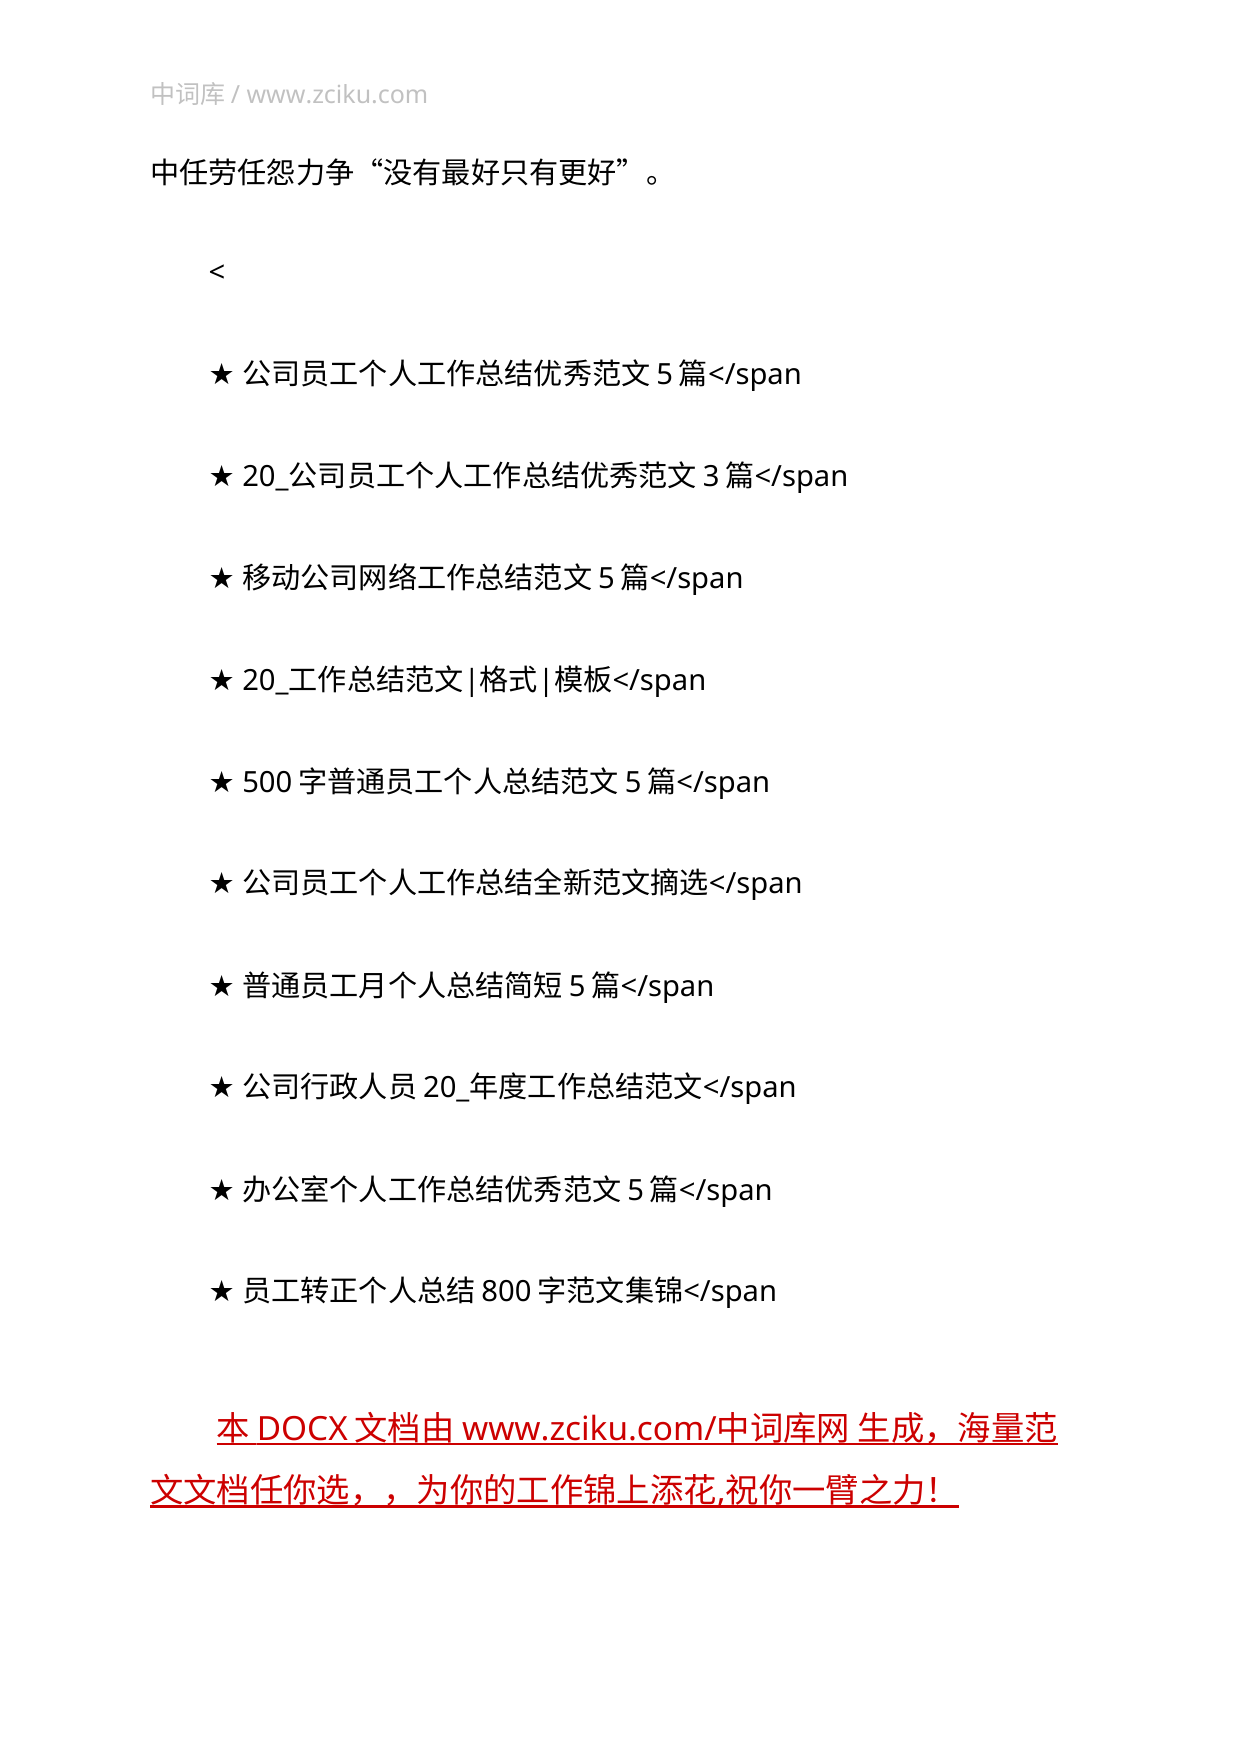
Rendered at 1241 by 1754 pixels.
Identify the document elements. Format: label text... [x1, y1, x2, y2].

text ★ 员工转正个人总结800字范文集锦</span [150, 1268, 1090, 1310]
text ★ 500字普通员工个人总结范文5篇</span [150, 758, 1090, 801]
text ★ 20_公司员工个人工作总结优秀范文3篇</span [150, 452, 1090, 494]
text ★ 公司员工个人工作总结优秀范文5篇</span [150, 350, 1090, 393]
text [150, 150, 1090, 192]
text ★ 普通员工月个人总结简短5篇</span [150, 962, 1090, 1004]
text ★ 公司行政人员20_年度工作总结范文</span [150, 1064, 1090, 1106]
text ★ 移动公司网络工作总结范文5篇</span [150, 554, 1090, 597]
text < [150, 252, 1090, 291]
text 本DOCX文档由 www.zciku.com/中词库网 生成，海量范文文档任你选，，为你的工作锦上添花,祝你一臂之力！ [150, 1401, 1090, 1512]
text ★ 公司员工个人工作总结全新范文摘选</span [150, 860, 1090, 902]
text ★ 办公室个人工作总结优秀范文5篇</span [150, 1166, 1090, 1208]
text ★ 20_工作总结范文|格式|模板</span [150, 656, 1090, 698]
